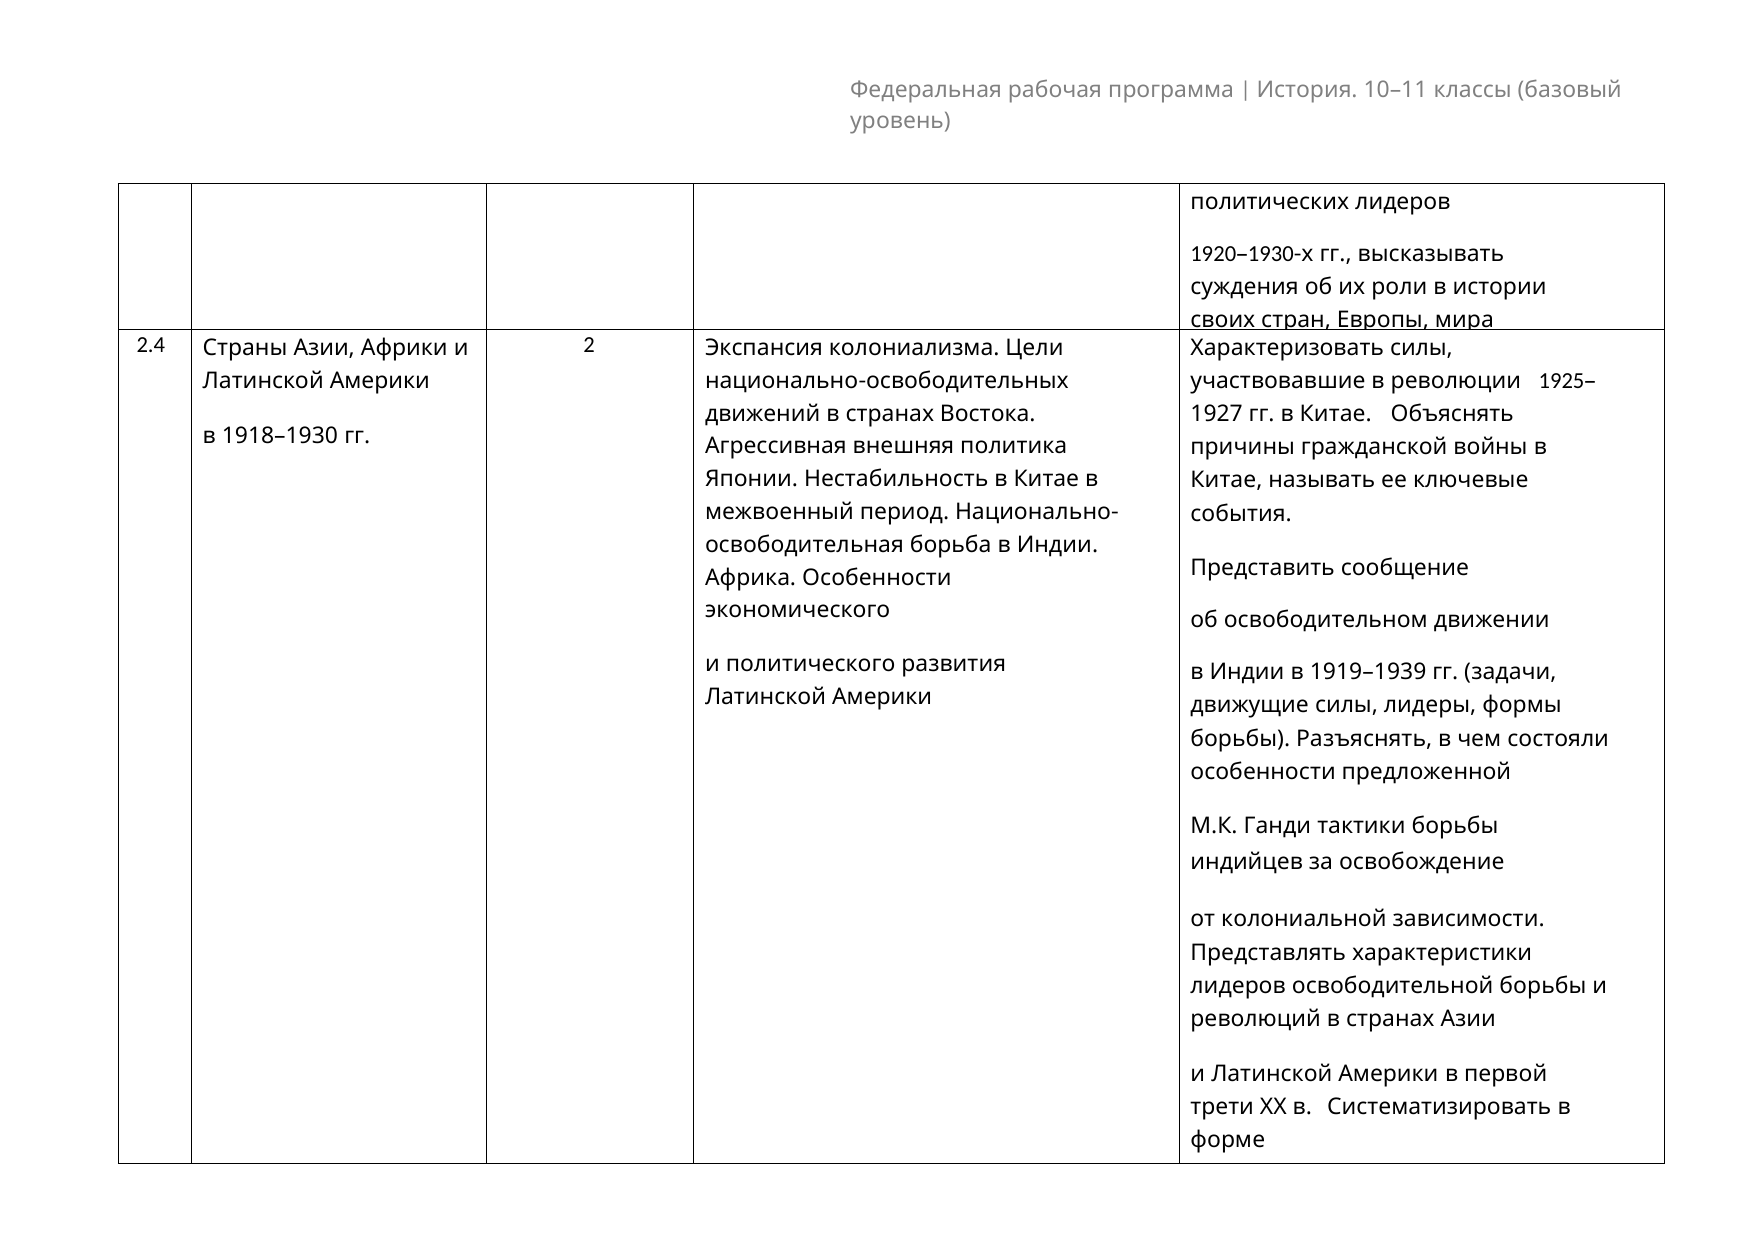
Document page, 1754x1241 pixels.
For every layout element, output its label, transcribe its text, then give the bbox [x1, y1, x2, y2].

table_header политических лидеров 1920–1930-х гг., высказывать суждения об их роли в истории своих стран, Европы, мира [1180, 184, 1664, 329]
table_header [694, 184, 1179, 329]
table_cell Характеризовать силы, участвовавшие в революции 1925–1927 гг. в Китае. Объяснять причины гражданской войны в Китае, называть ее ключевые события. Представить сообщение об освободительном движении в Индии в 1919–1939 гг. (задачи, движущие силы, лидеры, формы борьбы). Разъяснять, в чем состояли особенности предложенной М.К. Ганди тактики борьбы индийцев за освобождение от колониальной зависимости. Представлять характеристики лидеров освободительной борьбы и революций в странах Азии и Латинской Америки в первой трети ХХ в. Систематизировать в форме таблицы материал о международной агрессии в 1930-е гг. в Европе, Азии, [1180, 330, 1664, 1163]
table_cell Страны Азии, Африки и Латинской Америки в 1918–1930 гг. [192, 330, 486, 1163]
table_header [487, 184, 693, 329]
table_header [119, 184, 191, 329]
table_cell 2 [487, 330, 693, 1163]
table_header [192, 184, 486, 329]
table_cell Экспансия колониализма. Цели национально-освободительных движений в странах Востока. Агрессивная внешняя политика Японии. Нестабильность в Китае в межвоенный период. Национально-освободительная борьба в Индии. Африка. Особенности экономического и политического развития Латинской Америки [694, 330, 1179, 1163]
text Федеральная рабочая программа | История. 10–11 классы (базовый уровень) [850, 73, 1668, 136]
table_cell 2.4 [119, 330, 191, 1163]
